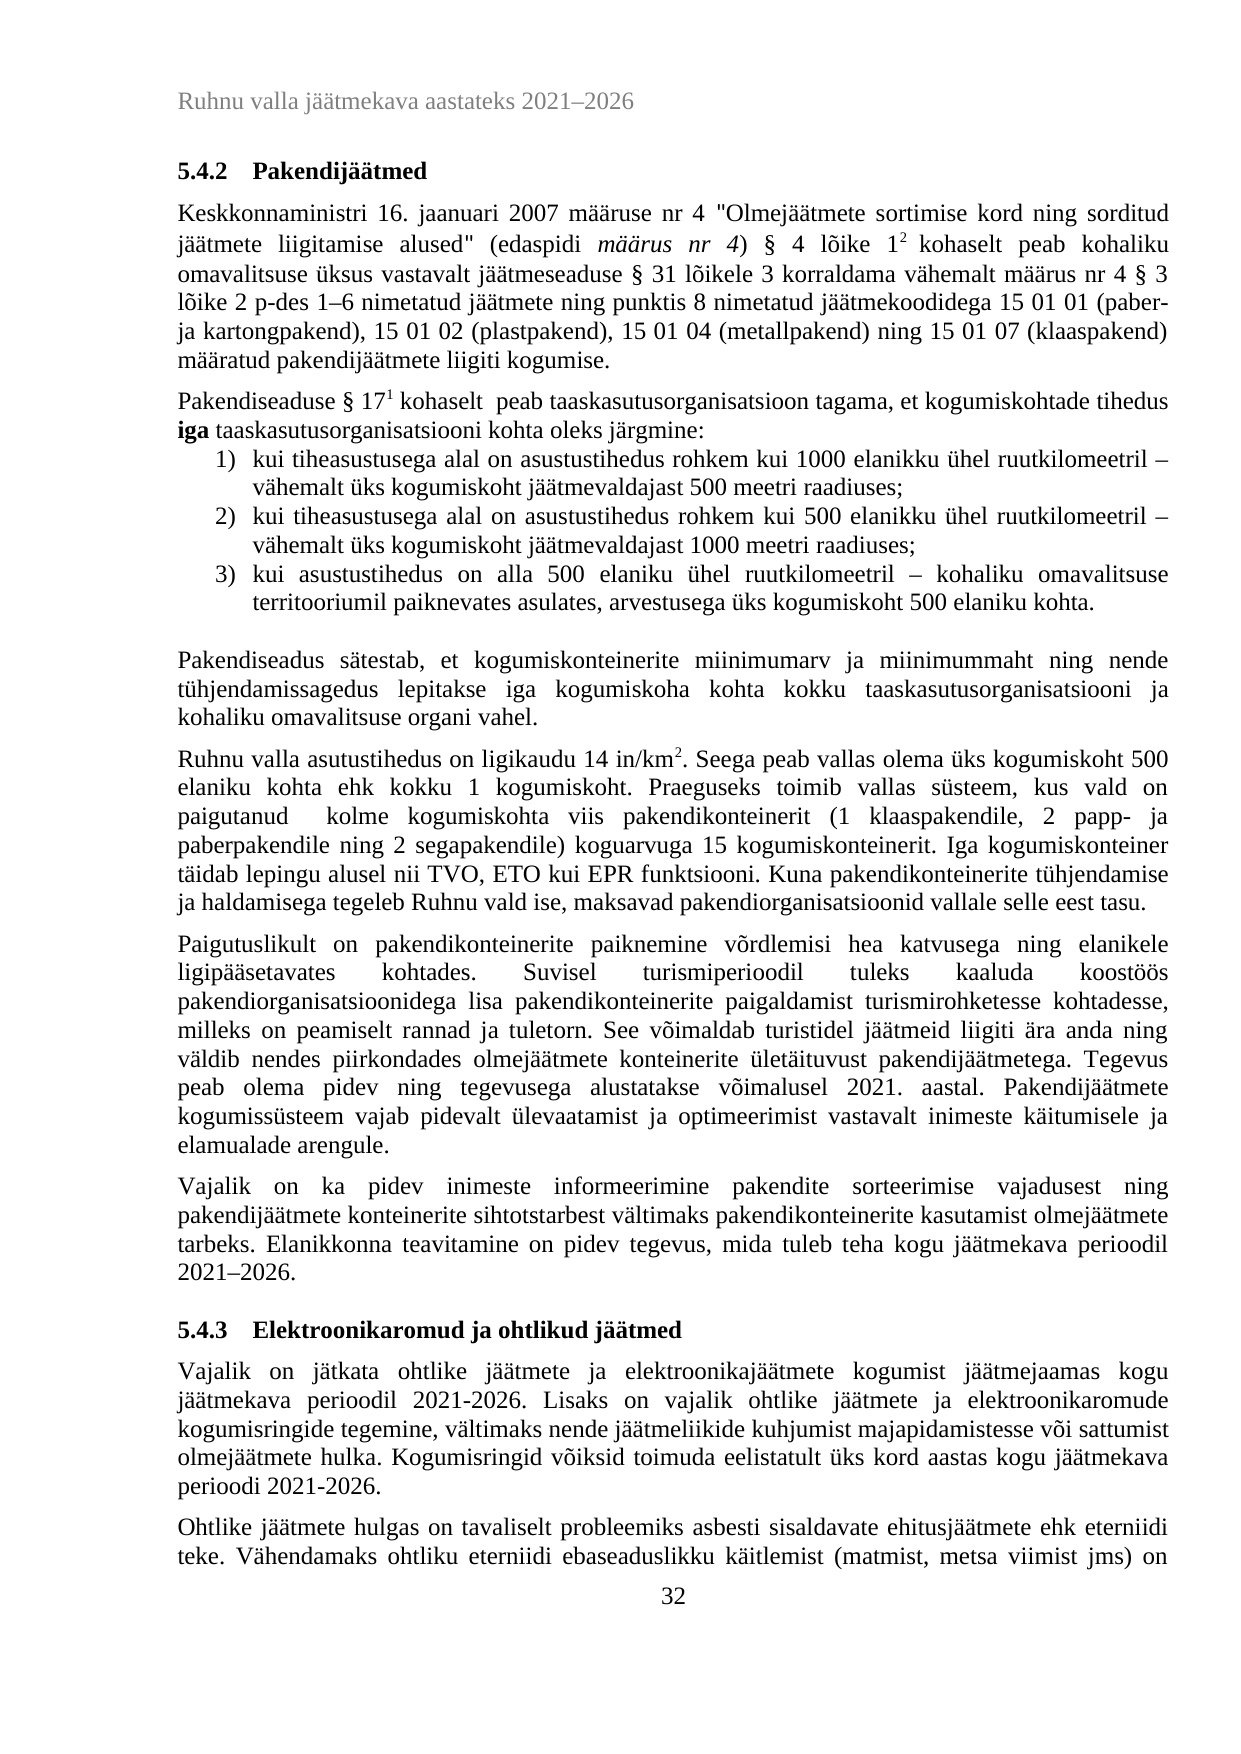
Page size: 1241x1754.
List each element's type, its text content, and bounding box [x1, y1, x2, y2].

text Paigutuslikult on pakendikonteinerite paiknemine võrdlemisi hea katvusega ning elanikele ligipääsetavates kohtades. Suvisel turismiperioodil tuleks kaaluda koostöös pakendiorganisatsioonidega lisa pakendikonteinerite paigaldamist turismirohketesse kohtadesse, milleks on peamiselt rannad ja tuletorn. See võimaldab turistidel jäätmeid liigiti ära anda ning väldib nendes piirkondades olmejäätmete konteinerite ületäituvust pakendijäätmetega. Tegevus peab olema pidev ning tegevusega alustatakse võimalusel 2021. aastal. Pakendijäätmete kogumissüsteem vajab pidevalt ülevaatamist ja optimeerimist vastavalt inimeste käitumisele ja elamualade arengule. [177, 929, 1169, 1159]
text Keskkonnaministri 16. jaanuari 2007 määruse nr 4 "Olmejäätmete sortimise kord ning sorditud jäätmete liigitamise alused" (edaspidi määrus nr 4) § 4 lõike 12 kohaselt peab kohaliku omavalitsuse üksus vastavalt jäätmeseaduse § 31 lõikele 3 korraldama vähemalt määrus nr 4 § 3 lõike 2 p-des 1–6 nimetatud jäätmete ning punktis 8 nimetatud jäätmekoodidega 15 01 01 (paber- ja kartongpakend), 15 01 02 (plastpakend), 15 01 04 (metallpakend) ning 15 01 07 (klaaspakend) määratud pakendijäätmete liigiti kogumise. [177, 198, 1169, 374]
text Pakendiseadus sätestab, et kogumiskonteinerite miinimumarv ja miinimummaht ning nende tühjendamissagedus lepitakse iga kogumiskoha kohta kokku taaskasutusorganisatsiooni ja kohaliku omavalitsuse organi vahel. [177, 645, 1169, 731]
list kui tiheasustusega alal on asustustihedus rohkem kui 1000 elanikku ühel ruutkilomeetril – vähemalt üks kogumiskoht jäätmevaldajast 500 meetri raadiuses; [215, 444, 1169, 501]
list kui asustustihedus on alla 500 elaniku ühel ruutkilomeetril – kohaliku omavalitsuse territooriumil paiknevates asulates, arvestusega üks kogumiskoht 500 elaniku kohta. [215, 559, 1169, 616]
text Vajalik on ka pidev inimeste informeerimine pakendite sorteerimise vajadusest ning pakendijäätmete konteinerite sihtotstarbest vältimaks pakendikonteinerite kasutamist olmejäätmete tarbeks. Elanikkonna teavitamine on pidev tegevus, mida tuleb teha kogu jäätmekava perioodil 2021–2026. [177, 1171, 1169, 1286]
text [177, 1512, 1169, 1570]
list kui tiheasustusega alal on asustustihedus rohkem kui 500 elanikku ühel ruutkilomeetril – vähemalt üks kogumiskoht jäätmevaldajast 1000 meetri raadiuses; [215, 501, 1169, 559]
subtitle Elektroonikaromud ja ohtlikud jäätmed [177, 1315, 1169, 1344]
text Vajalik on jätkata ohtlike jäätmete ja elektroonikajäätmete kogumist jäätmejaamas kogu jäätmekava perioodil 2021-2026. Lisaks on vajalik ohtlike jäätmete ja elektroonikaromude kogumisringide tegemine, vältimaks nende jäätmeliikide kuhjumist majapidamistesse või sattumist olmejäätmete hulka. Kogumisringid võiksid toimuda eelistatult üks kord aastas kogu jäätmekava perioodi 2021-2026. [177, 1356, 1169, 1500]
text Pakendiseaduse § 171 kohaselt peab taaskasutusorganisatsioon tagama, et kogumiskohtade tihedus iga taaskasutusorganisatsiooni kohta oleks järgmine: [177, 386, 1169, 444]
subtitle Pakendijäätmed [177, 156, 1169, 185]
text Ruhnu valla asutustihedus on ligikaudu 14 in/km2. Seega peab vallas olema üks kogumiskoht 500 elaniku kohta ehk kokku 1 kogumiskoht. Praeguseks toimib vallas süsteem, kus vald on paigutanud kolme kogumiskohta viis pakendikonteinerit (1 klaaspakendile, 2 papp- ja paberpakendile ning 2 segapakendile) koguarvuga 15 kogumiskonteinerit. Iga kogumiskonteiner täidab lepingu alusel nii TVO, ETO kui EPR funktsiooni. Kuna pakendikonteinerite tühjendamise ja haldamisega tegeleb Ruhnu vald ise, maksavad pakendiorganisatsioonid vallale selle eest tasu. [177, 744, 1169, 916]
